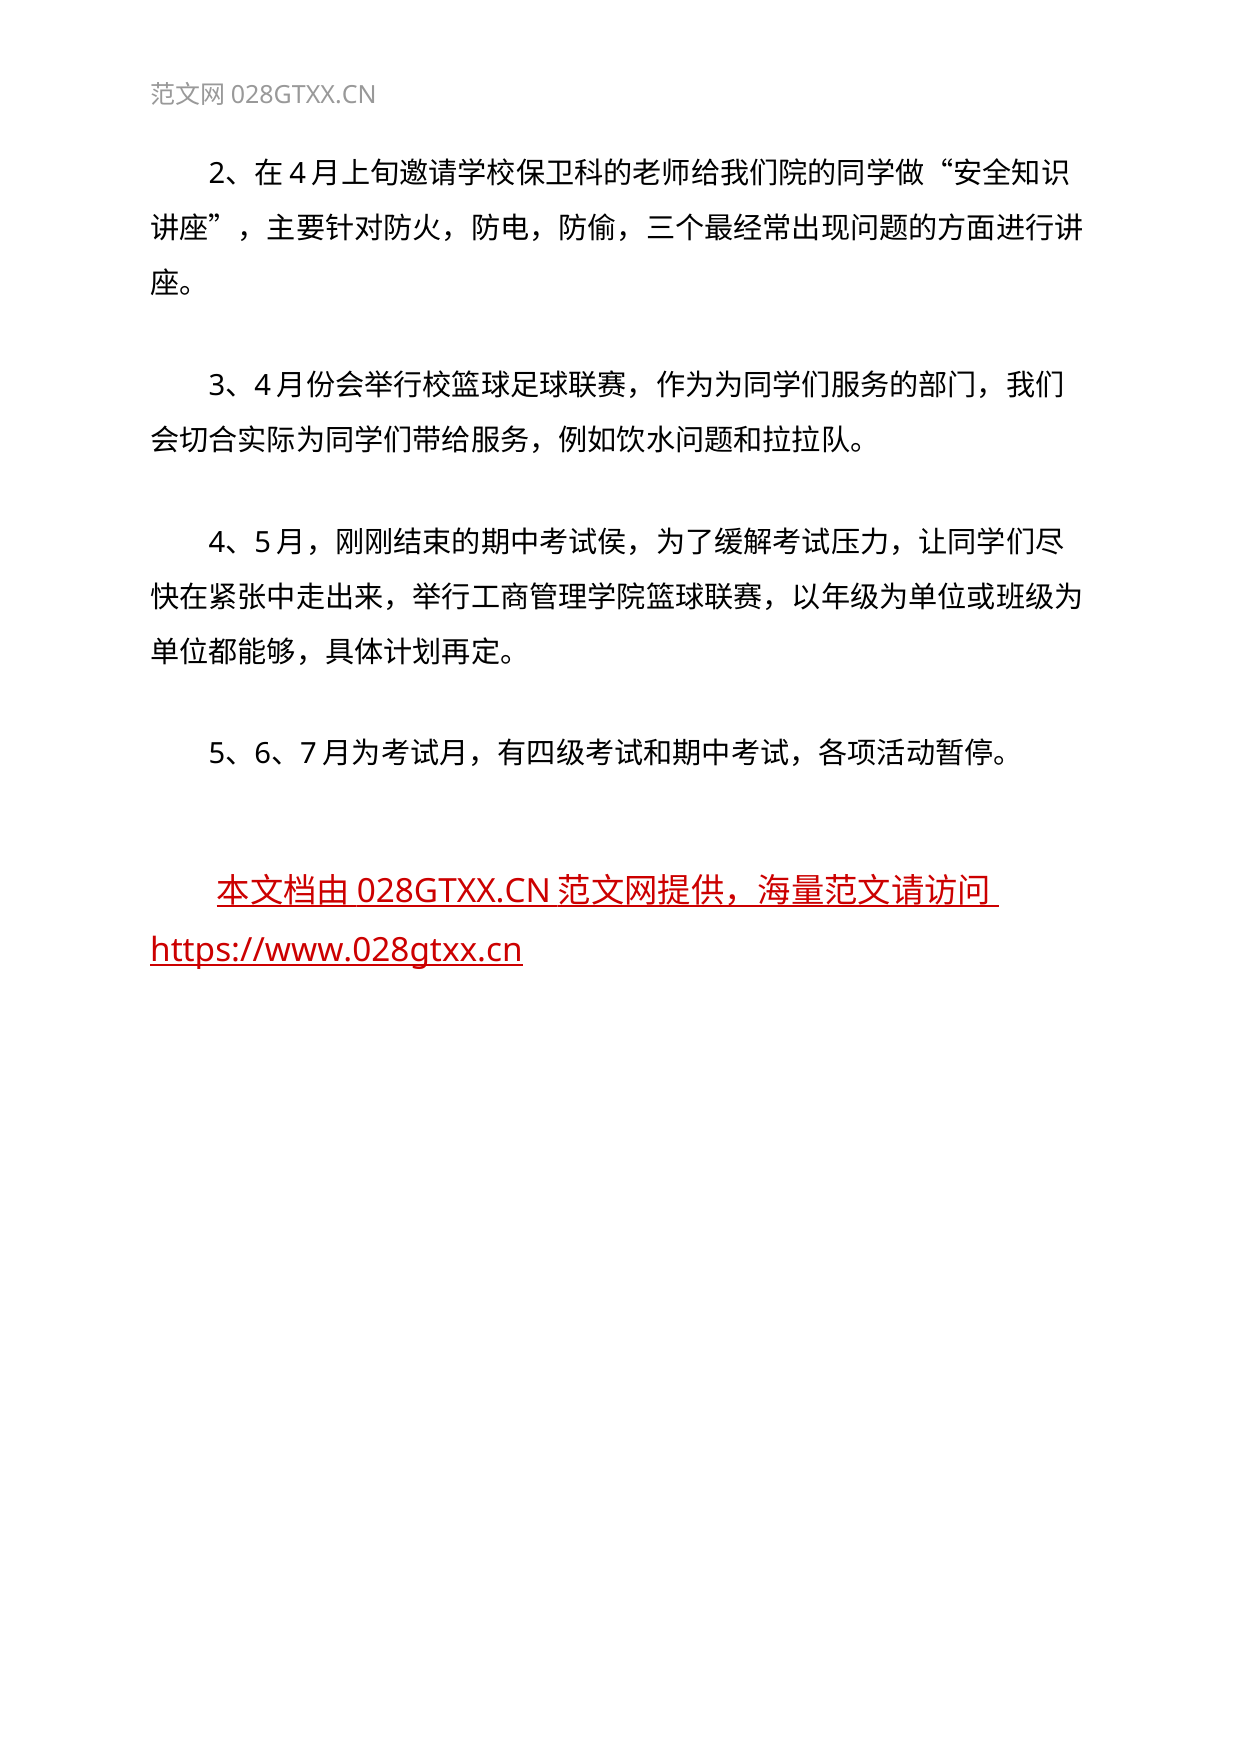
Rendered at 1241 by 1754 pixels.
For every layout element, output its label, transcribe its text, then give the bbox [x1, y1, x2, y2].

text 本文档由028GTXX.CN范文网提供，海量范文请访问 https://www.028gtxx.cn [150, 863, 1090, 971]
text 2、在4月上旬邀请学校保卫科的老师给我们院的同学做“安全知识讲座”，主要针对防火，防电，防偷，三个最经常出现问题的方面进行讲座。 [150, 150, 1090, 302]
text 5、6、7月为考试月，有四级考试和期中考试，各项活动暂停。 [150, 730, 1090, 772]
text 4、5月，刚刚结束的期中考试侯，为了缓解考试压力，让同学们尽快在紧张中走出来，举行工商管理学院篮球联赛，以年级为单位或班级为单位都能够，具体计划再定。 [150, 518, 1090, 671]
text 3、4月份会举行校篮球足球联赛，作为为同学们服务的部门，我们会切合实际为同学们带给服务，例如饮水问题和拉拉队。 [150, 362, 1090, 459]
